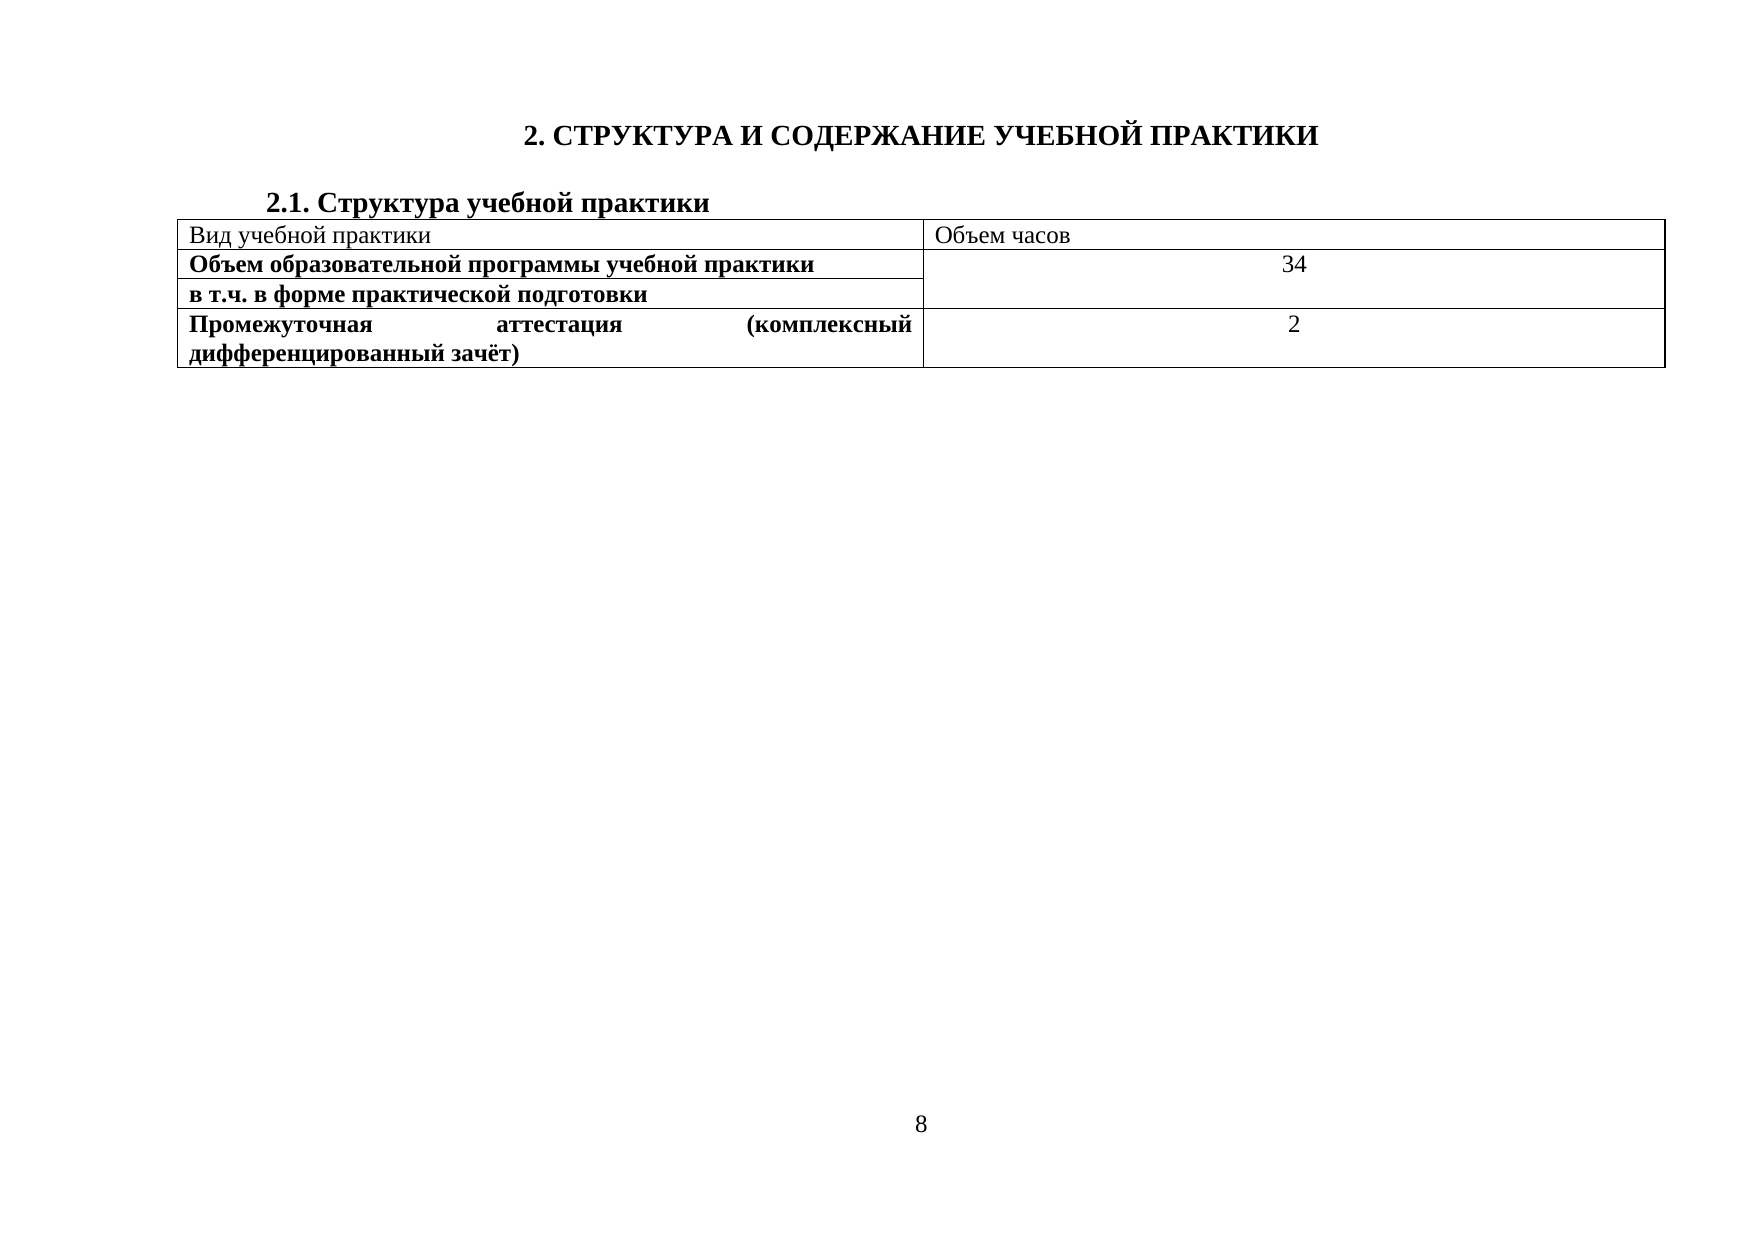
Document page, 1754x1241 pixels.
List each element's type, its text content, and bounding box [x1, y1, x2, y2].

table_cell Промежуточная аттестация (комплексный дифференцированный зачёт) [178, 309, 923, 367]
table_cell 2 [924, 309, 1664, 367]
table_cell 34 [924, 250, 1664, 308]
table_cell в т.ч. в форме практической подготовки [178, 279, 923, 308]
text 2. Структура и содержание УЧЕБНОЙ ПРАКТИКИ [177, 118, 1665, 152]
text 2.1. Структура учебной практики [177, 185, 1665, 219]
table_header Объем часов [924, 220, 1664, 248]
table_cell Объем образовательной программы учебной практики [178, 250, 923, 278]
table_header Вид учебной практики [178, 220, 923, 248]
